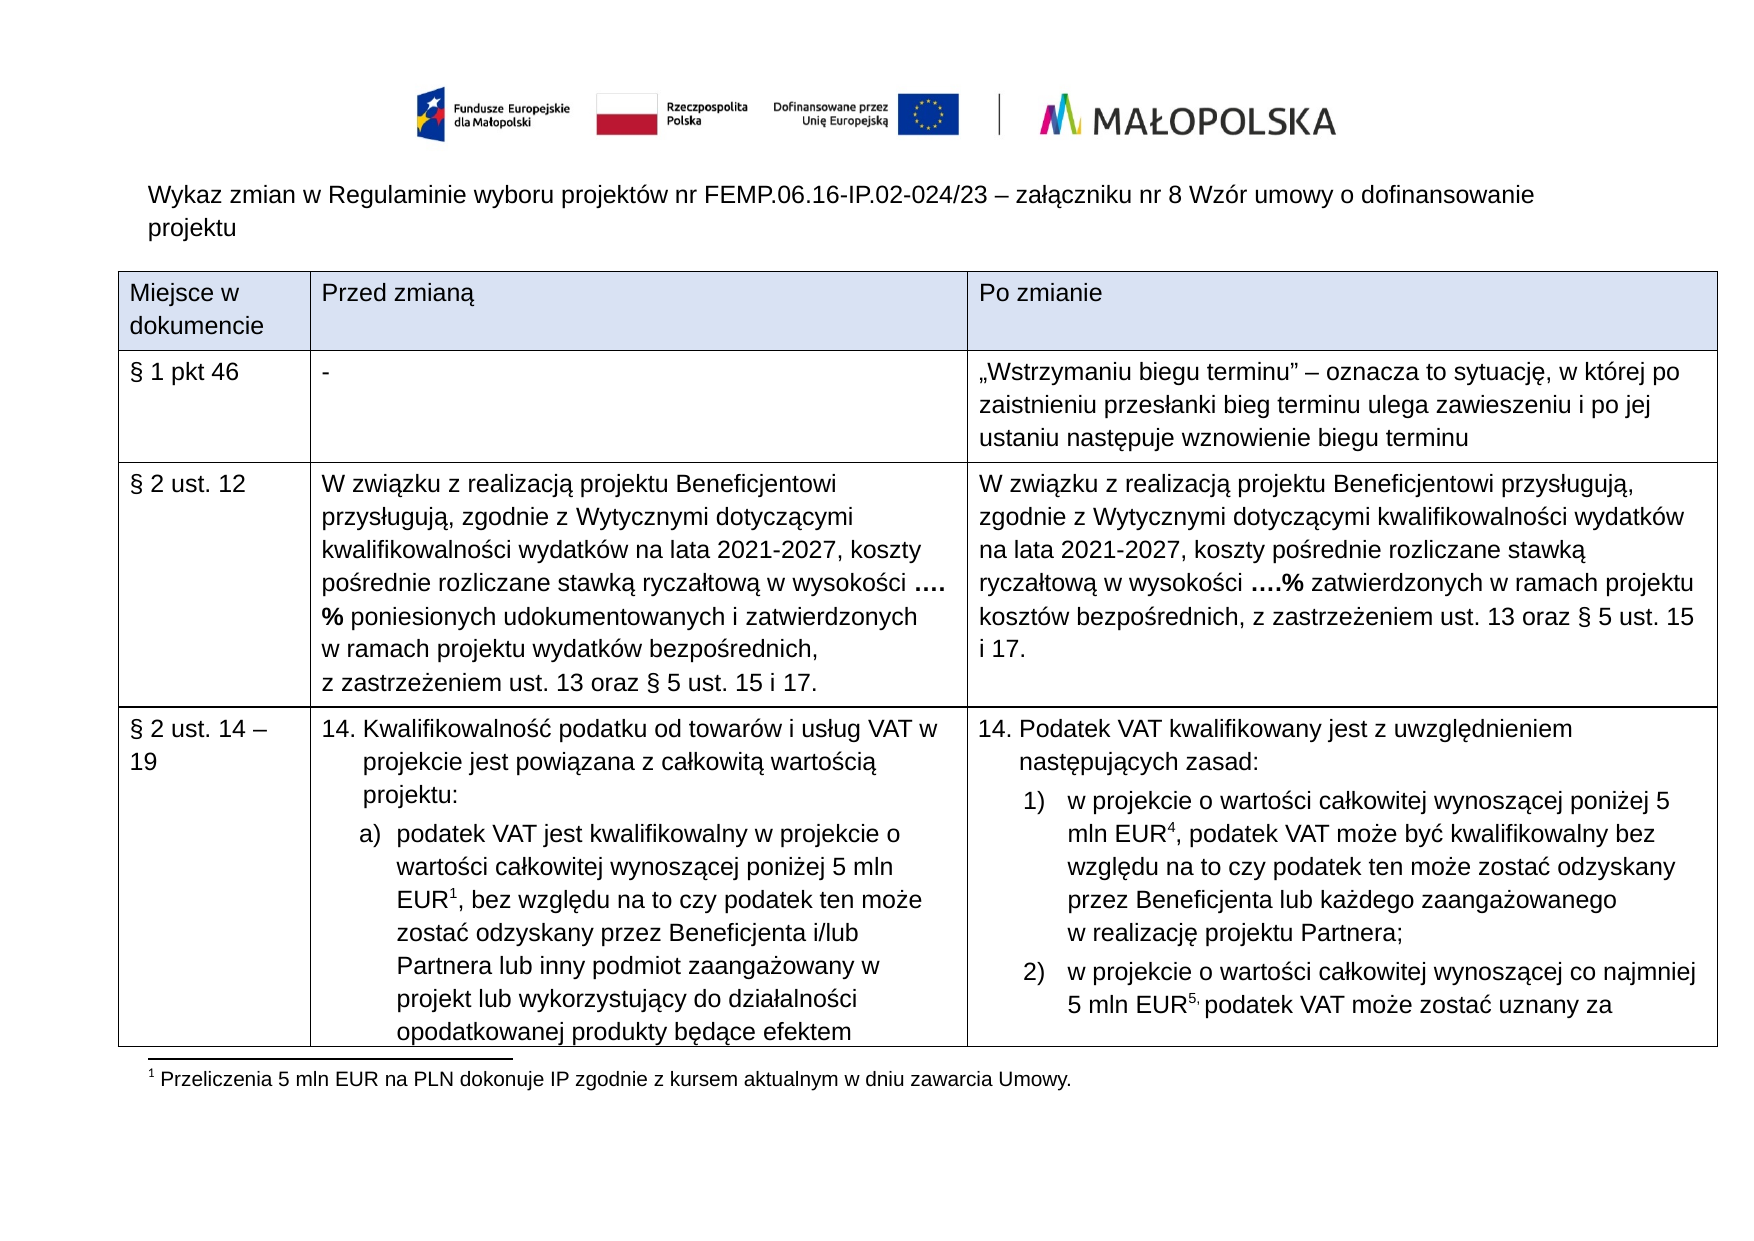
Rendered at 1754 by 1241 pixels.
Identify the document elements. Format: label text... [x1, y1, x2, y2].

table_header Miejsce w dokumencie [119, 272, 310, 350]
text Wykaz zmian w Regulaminie wyboru projektów nr FEMP.06.16-IP.02-024/23 – załączniku nr 8 Wzór umowy o dofinansowanie projektu [148, 180, 1606, 241]
table_cell W związku z realizacją projektu Beneficjentowi przysługują, zgodnie z Wytycznymi dotyczącymi kwalifikowalności wydatków na lata 2021-2027, koszty pośrednie rozliczane stawką ryczałtową w wysokości ….% poniesionych udokumentowanych i zatwierdzonych w ramach projektu wydatków bezpośrednich, z zastrzeżeniem ust. 13 oraz § 5 ust. 15 i 17. [311, 463, 967, 706]
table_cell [968, 708, 1717, 1046]
table_header Przed zmianą [311, 272, 967, 350]
table_header Po zmianie [968, 272, 1717, 350]
table_cell - [311, 351, 967, 462]
table_cell § 2 ust. 12 [119, 463, 310, 706]
table_cell § 2 ust. 14 – 19 [119, 708, 310, 1046]
picture [404, 73, 1350, 155]
table_cell § 1 pkt 46 [119, 351, 310, 462]
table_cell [311, 708, 967, 1046]
table_cell W związku z realizacją projektu Beneficjentowi przysługują, zgodnie z Wytycznymi dotyczącymi kwalifikowalności wydatków na lata 2021-2027, koszty pośrednie rozliczane stawką ryczałtową w wysokości ….% zatwierdzonych w ramach projektu kosztów bezpośrednich, z zastrzeżeniem ust. 13 oraz § 5 ust. 15 i 17. [968, 463, 1717, 706]
table_cell „Wstrzymaniu biegu terminu” – oznacza to sytuację, w której po zaistnieniu przesłanki bieg terminu ulega zawieszeniu i po jej ustaniu następuje wznowienie biegu terminu [968, 351, 1717, 462]
